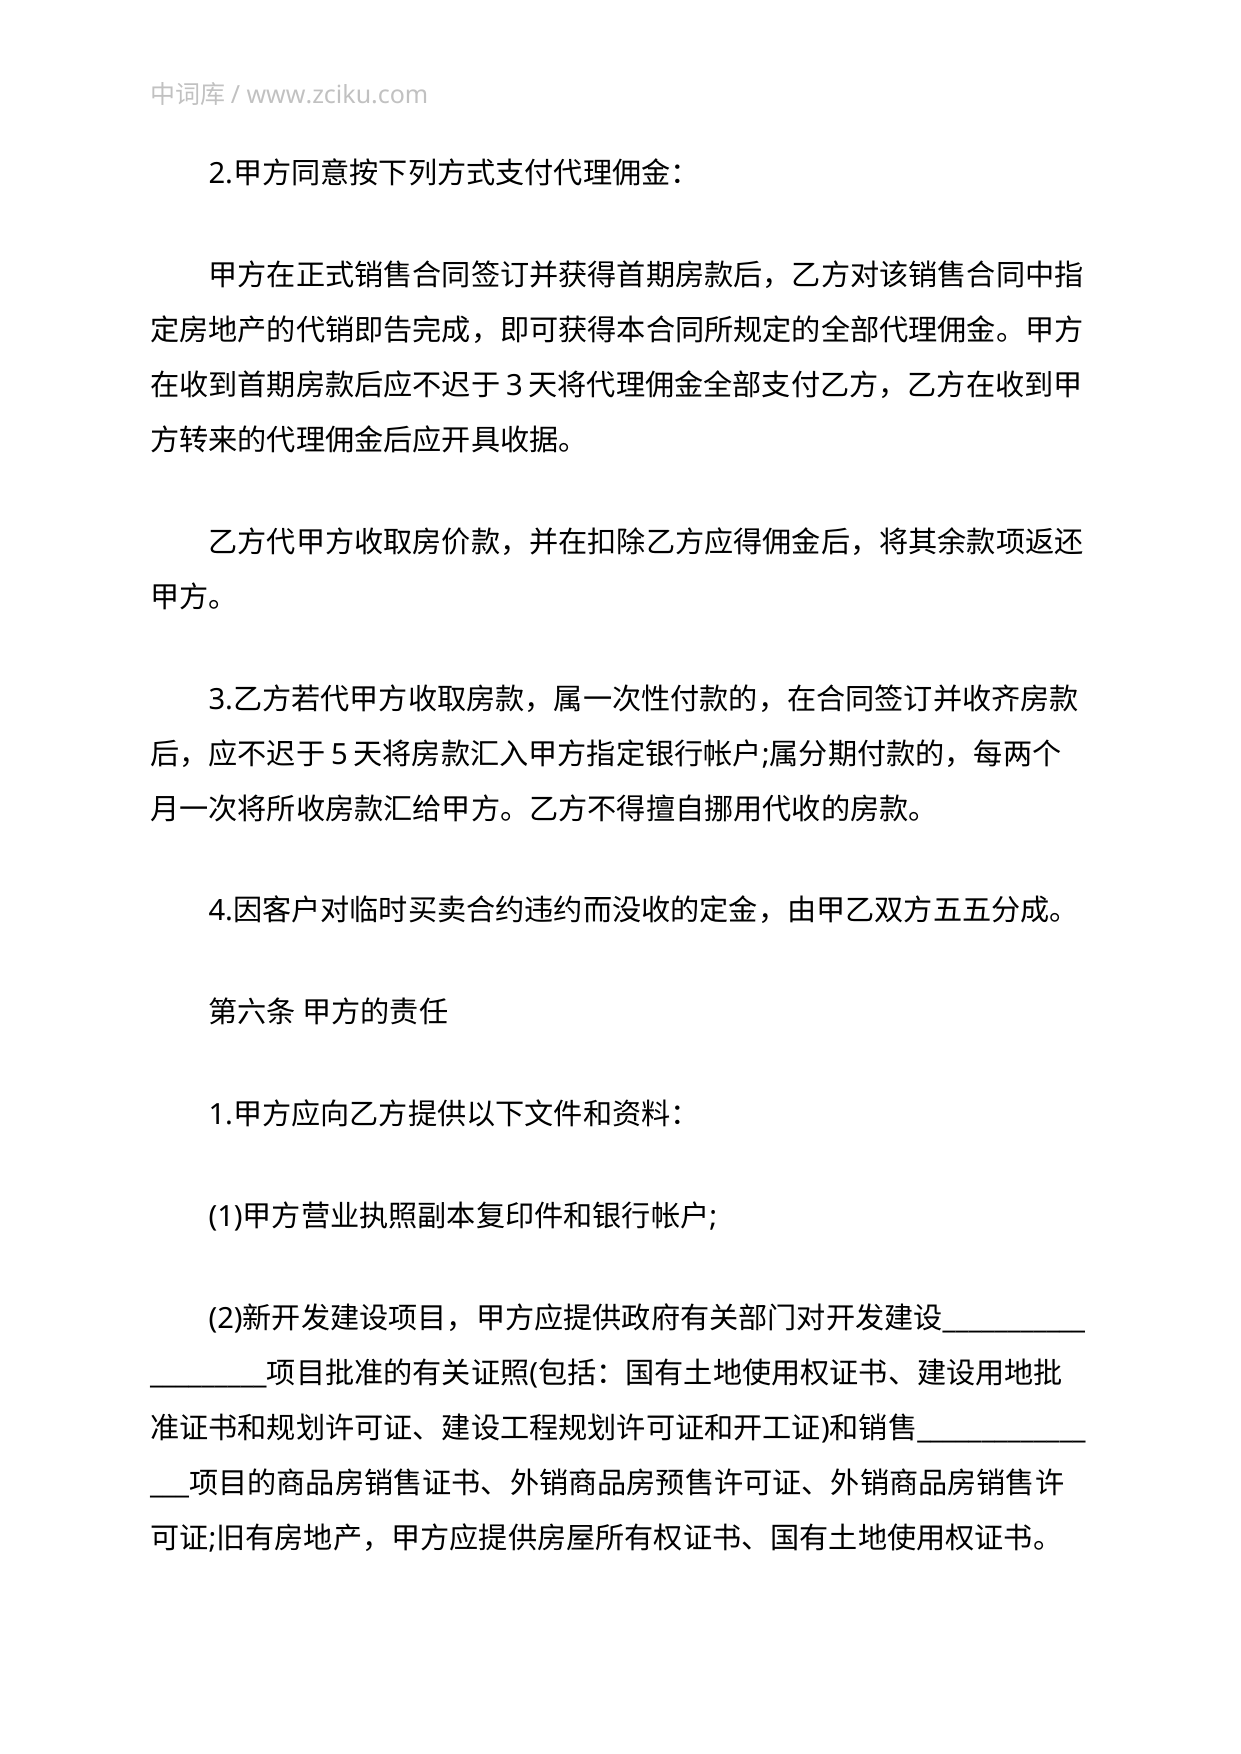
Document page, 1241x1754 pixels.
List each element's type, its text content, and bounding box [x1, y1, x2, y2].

text (1)甲方营业执照副本复印件和银行帐户; [150, 1193, 1090, 1235]
text 3.乙方若代甲方收取房款，属一次性付款的，在合同签订并收齐房款后，应不迟于5天将房款汇入甲方指定银行帐户;属分期付款的，每两个月一次将所收房款汇给甲方。乙方不得擅自挪用代收的房款。 [150, 675, 1090, 827]
text 第六条 甲方的责任 [150, 989, 1090, 1031]
text 2.甲方同意按下列方式支付代理佣金： [150, 150, 1090, 192]
text 1.甲方应向乙方提供以下文件和资料： [150, 1091, 1090, 1133]
text 4.因客户对临时买卖合约违约而没收的定金，由甲乙双方五五分成。 [150, 887, 1090, 929]
text (2)新开发建设项目，甲方应提供政府有关部门对开发建设____________________项目批准的有关证照(包括：国有土地使用权证书、建设用地批准证书和规划许可证、建设工程规划许可证和开工证)和销售________________项目的商品房销售证书、外销商品房预售许可证、外销商品房销售许可证;旧有房地产，甲方应提供房屋所有权证书、国有土地使用权证书。 [150, 1295, 1090, 1557]
text 甲方在正式销售合同签订并获得首期房款后，乙方对该销售合同中指定房地产的代销即告完成，即可获得本合同所规定的全部代理佣金。甲方在收到首期房款后应不迟于3天将代理佣金全部支付乙方，乙方在收到甲方转来的代理佣金后应开具收据。 [150, 252, 1090, 459]
text 乙方代甲方收取房价款，并在扣除乙方应得佣金后，将其余款项返还甲方。 [150, 518, 1090, 616]
